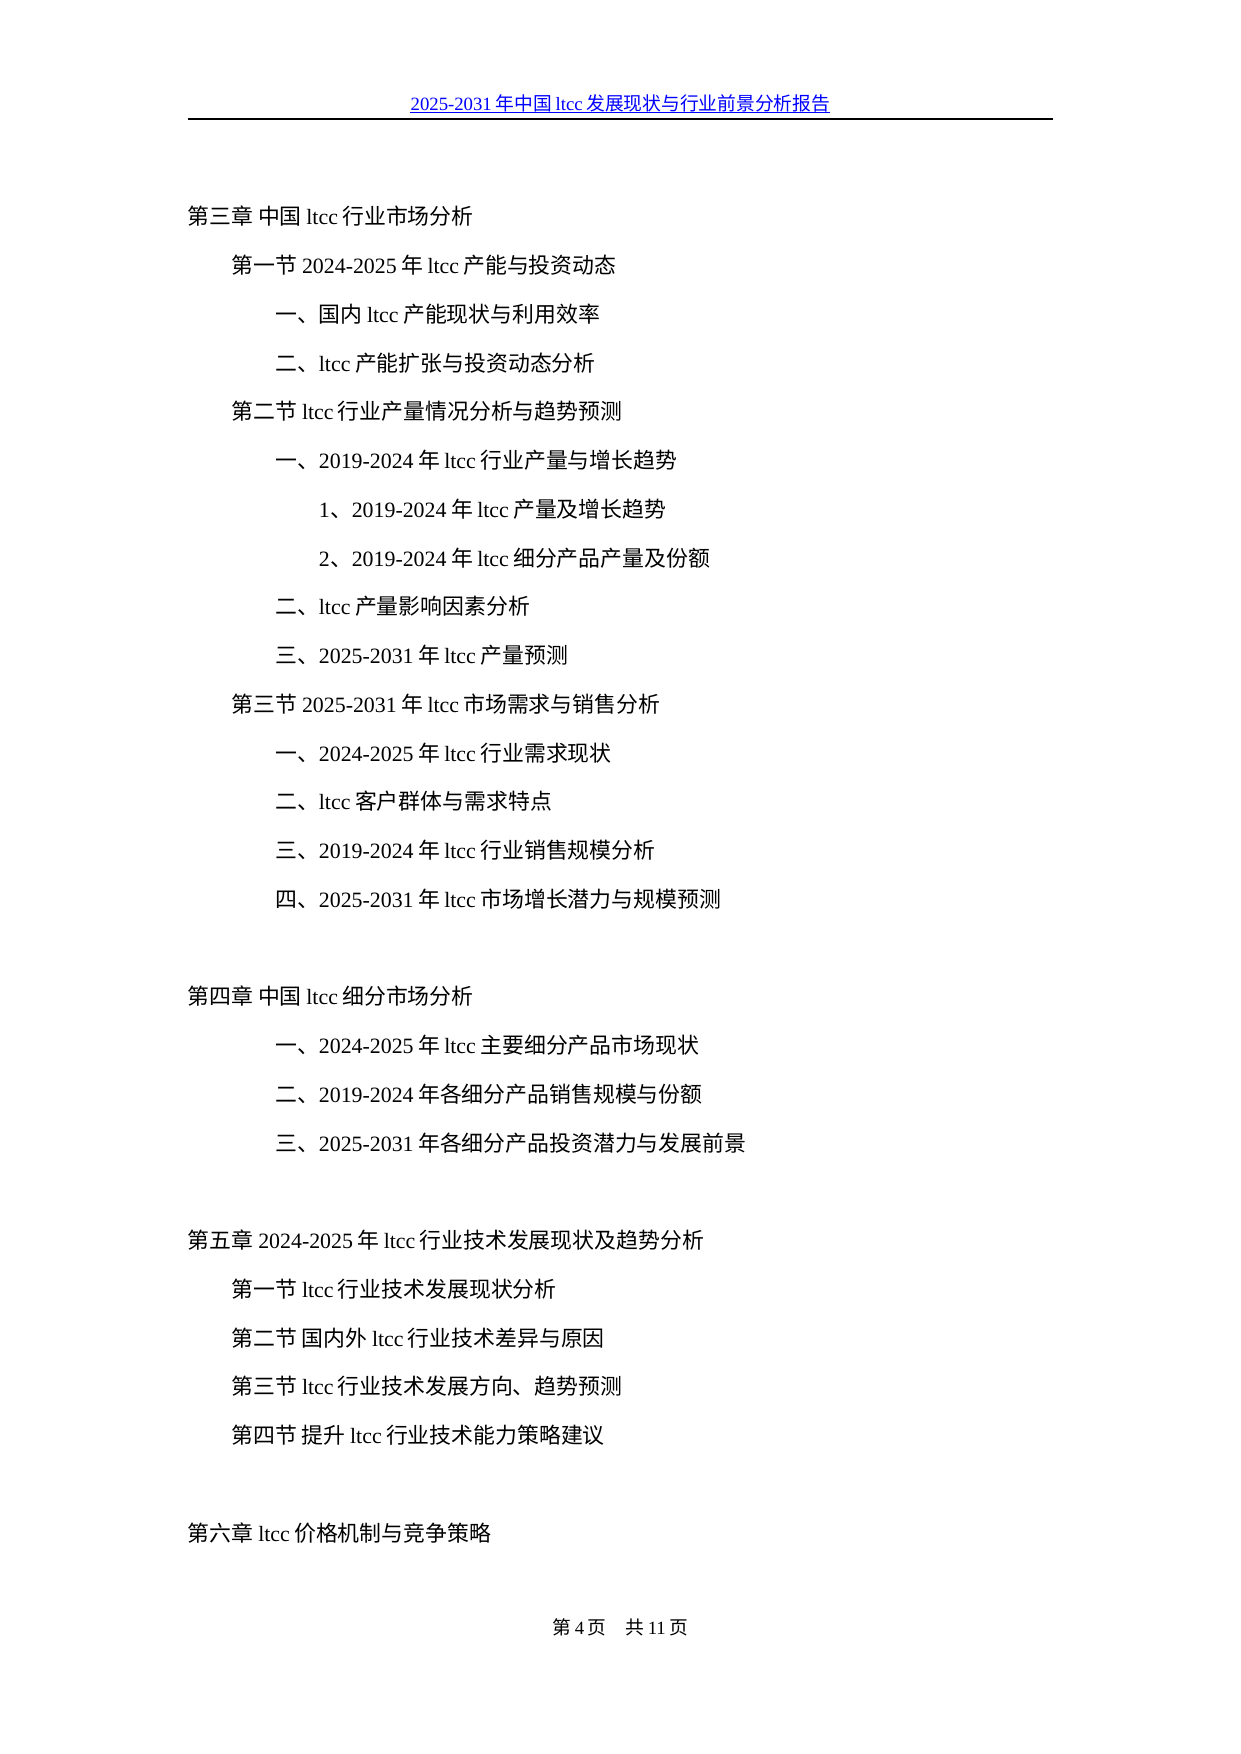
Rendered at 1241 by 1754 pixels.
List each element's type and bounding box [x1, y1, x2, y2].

text [187, 150, 1053, 1548]
